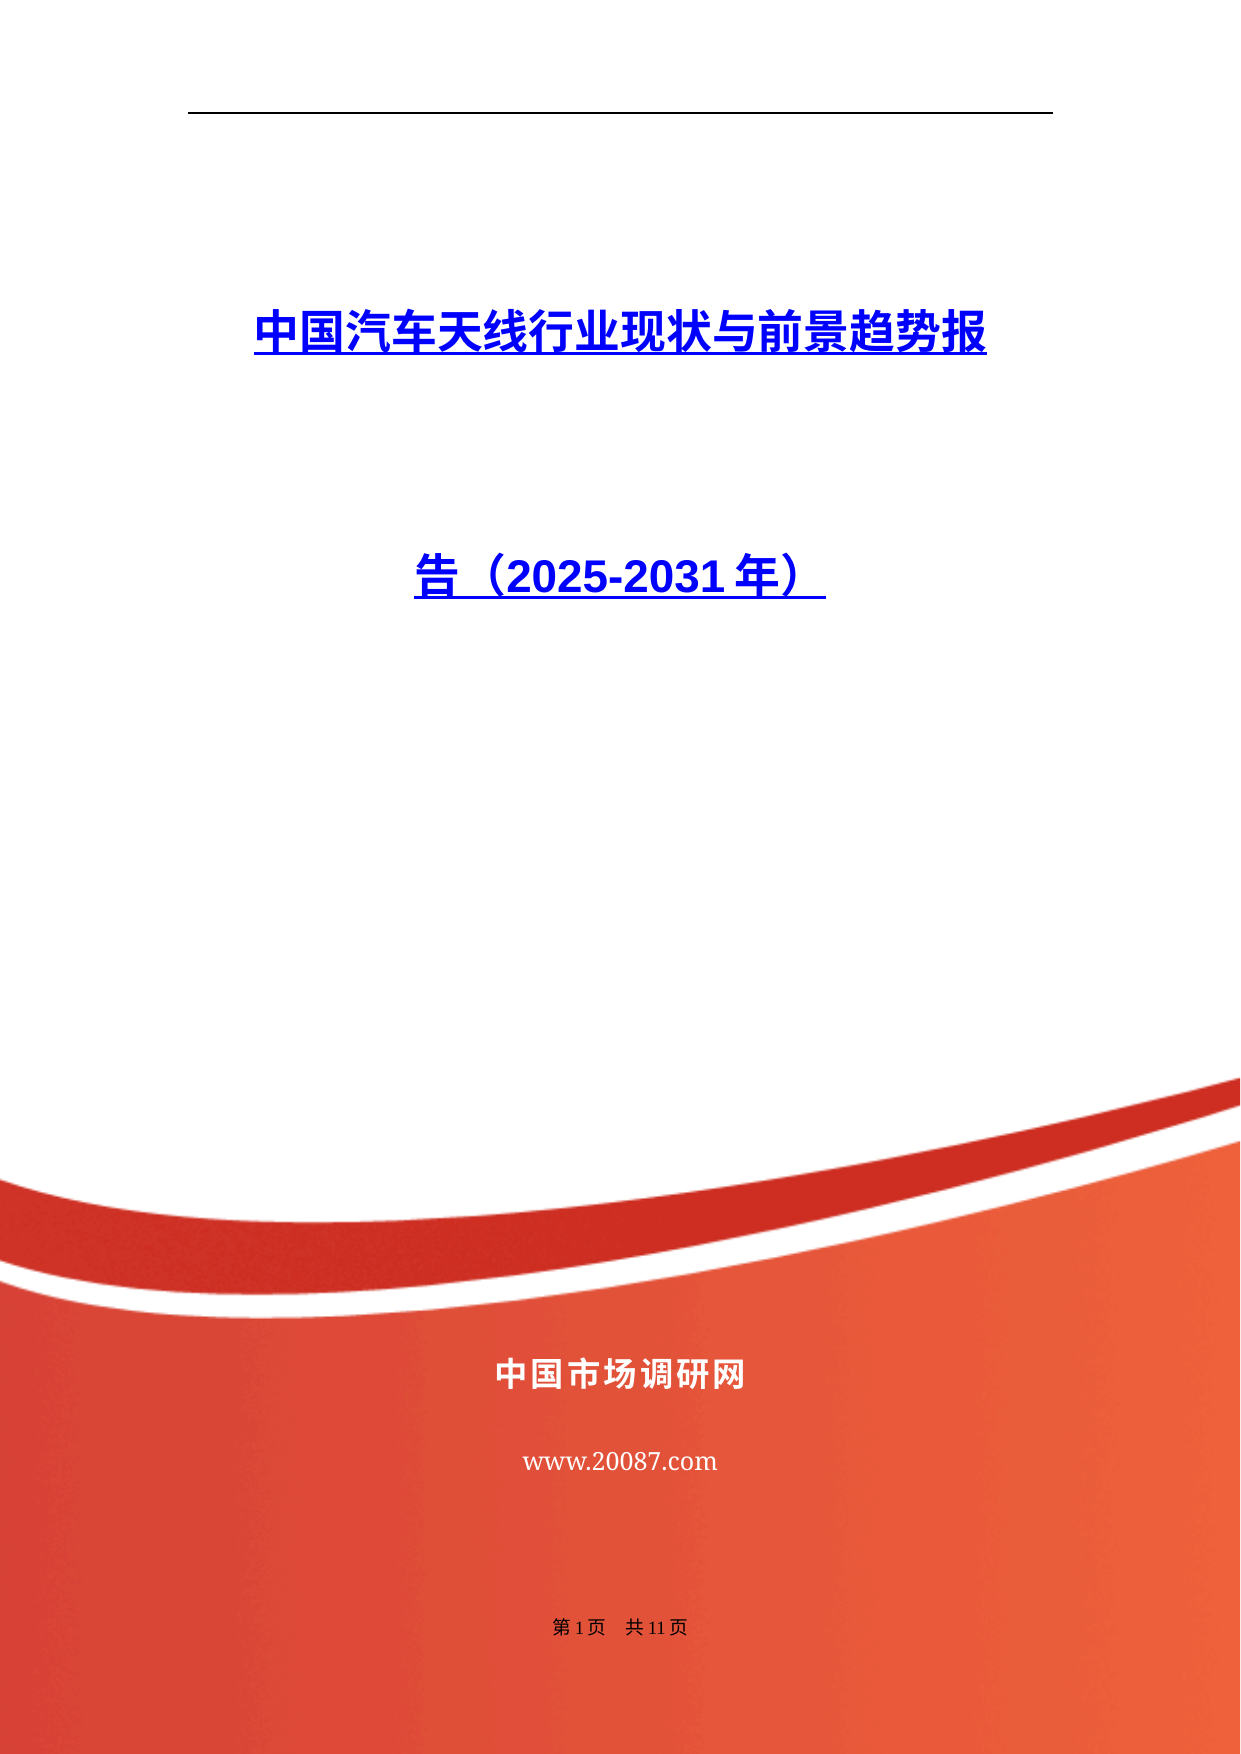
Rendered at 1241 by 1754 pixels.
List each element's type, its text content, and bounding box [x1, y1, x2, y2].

picture [0, 1006, 1241, 1754]
text www.20087.com [187, 1428, 1053, 1493]
table_header 中国汽车天线行业现状与前景趋势报告（2025-2031年） [188, 207, 1053, 773]
subtitle 中国市场调研网 [187, 1339, 1053, 1404]
